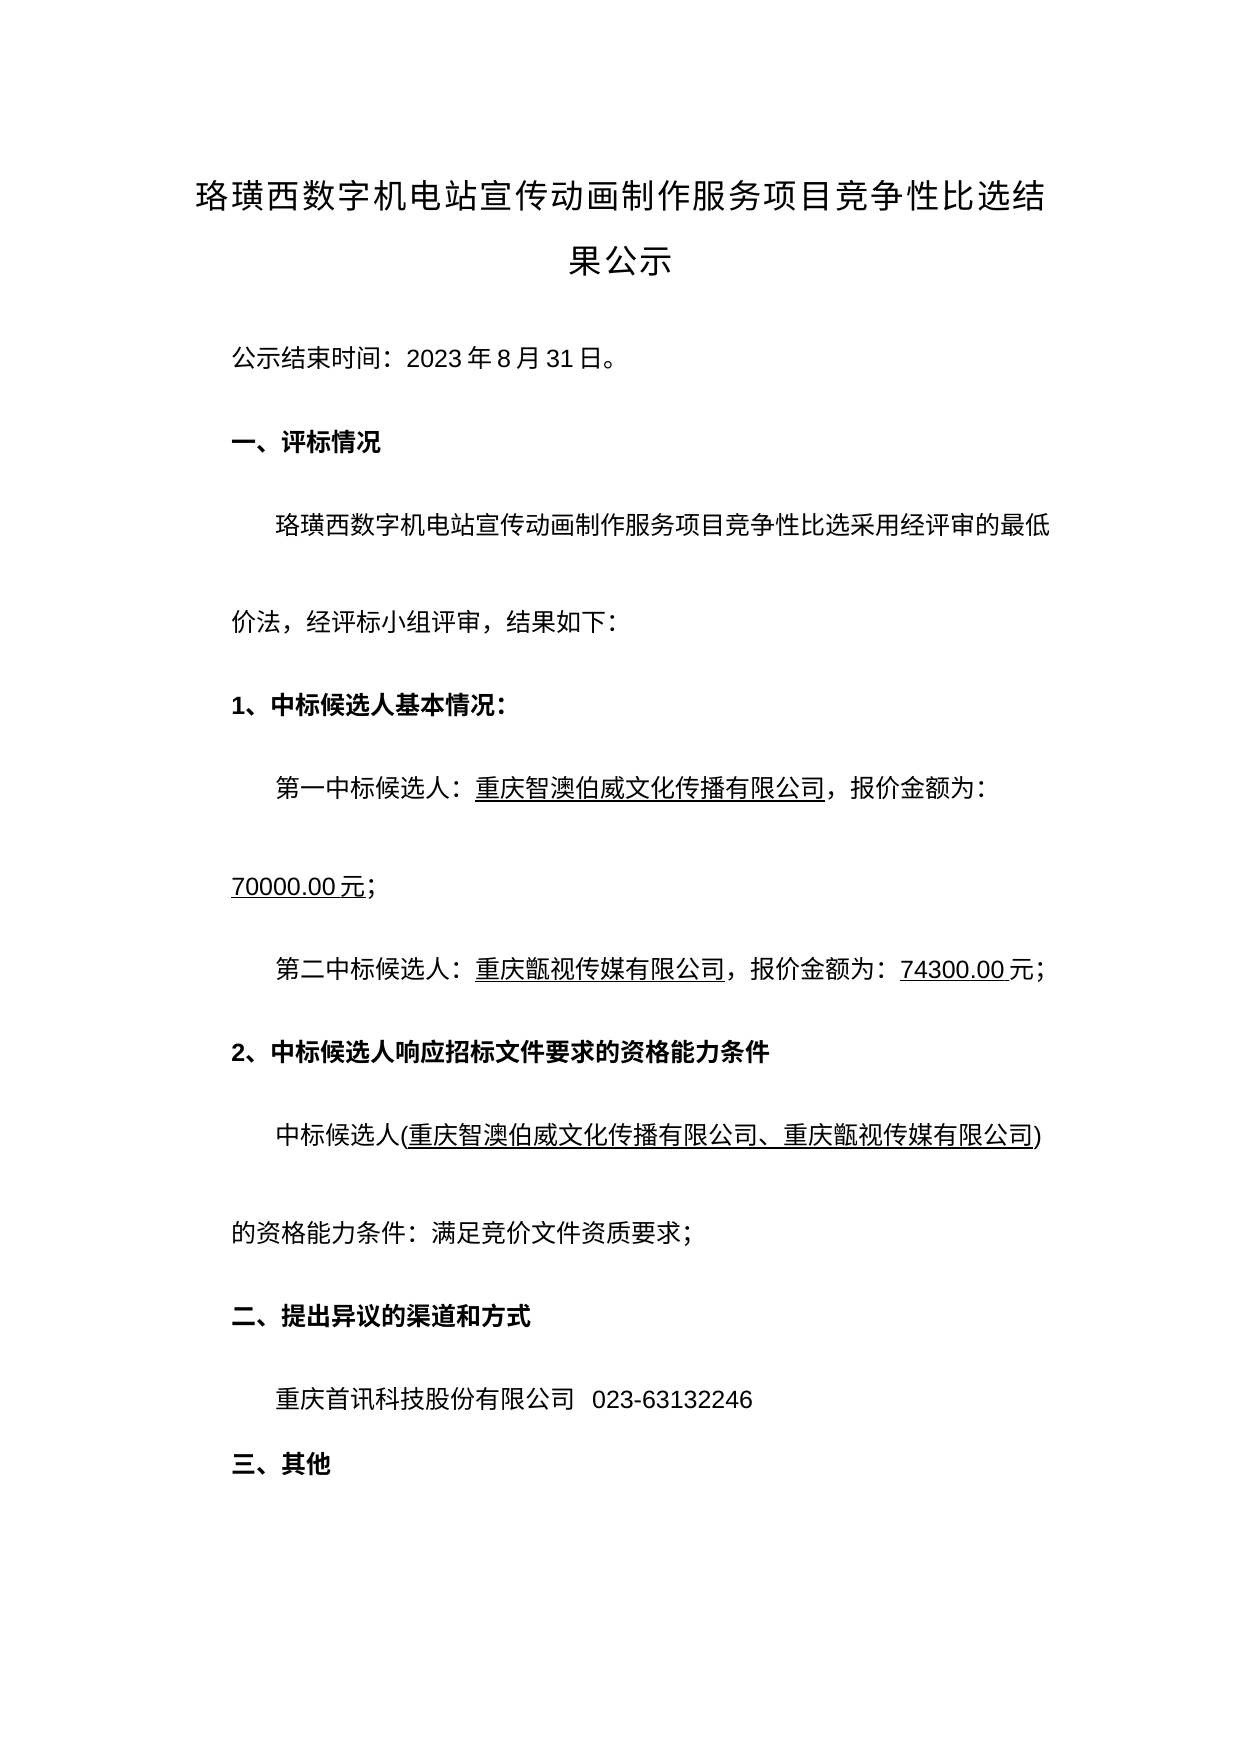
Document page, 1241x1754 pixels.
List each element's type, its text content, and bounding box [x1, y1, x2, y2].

text 珞璜西数字机电站宣传动画制作服务项目竞争性比选采用经评审的最低价法，经评标小组评审，结果如下： [231, 491, 1053, 653]
text 珞璜西数字机电站宣传动画制作服务项目竞争性比选结果公示 [189, 162, 1053, 292]
text 公示结束时间：2023年8月31日。 [187, 324, 1053, 389]
text 二、提出异议的渠道和方式 [187, 1282, 1053, 1347]
text 第二中标候选人：重庆甑视传媒有限公司，报价金额为：74300.00元； [231, 935, 1053, 1000]
text 中标候选人(重庆智澳伯威文化传播有限公司、重庆甑视传媒有限公司)的资格能力条件：满足竞价文件资质要求； [231, 1101, 1053, 1264]
text 重庆首讯科技股份有限公司 023-63132246 [231, 1365, 1053, 1430]
text 第一中标候选人：重庆智澳伯威文化传播有限公司，报价金额为：70000.00元； [231, 754, 1053, 917]
text 三、其他 [187, 1430, 1053, 1495]
text 2、中标候选人响应招标文件要求的资格能力条件 [187, 1018, 1053, 1083]
text 1、中标候选人基本情况： [187, 671, 1053, 736]
text 一、评标情况 [187, 408, 1053, 473]
